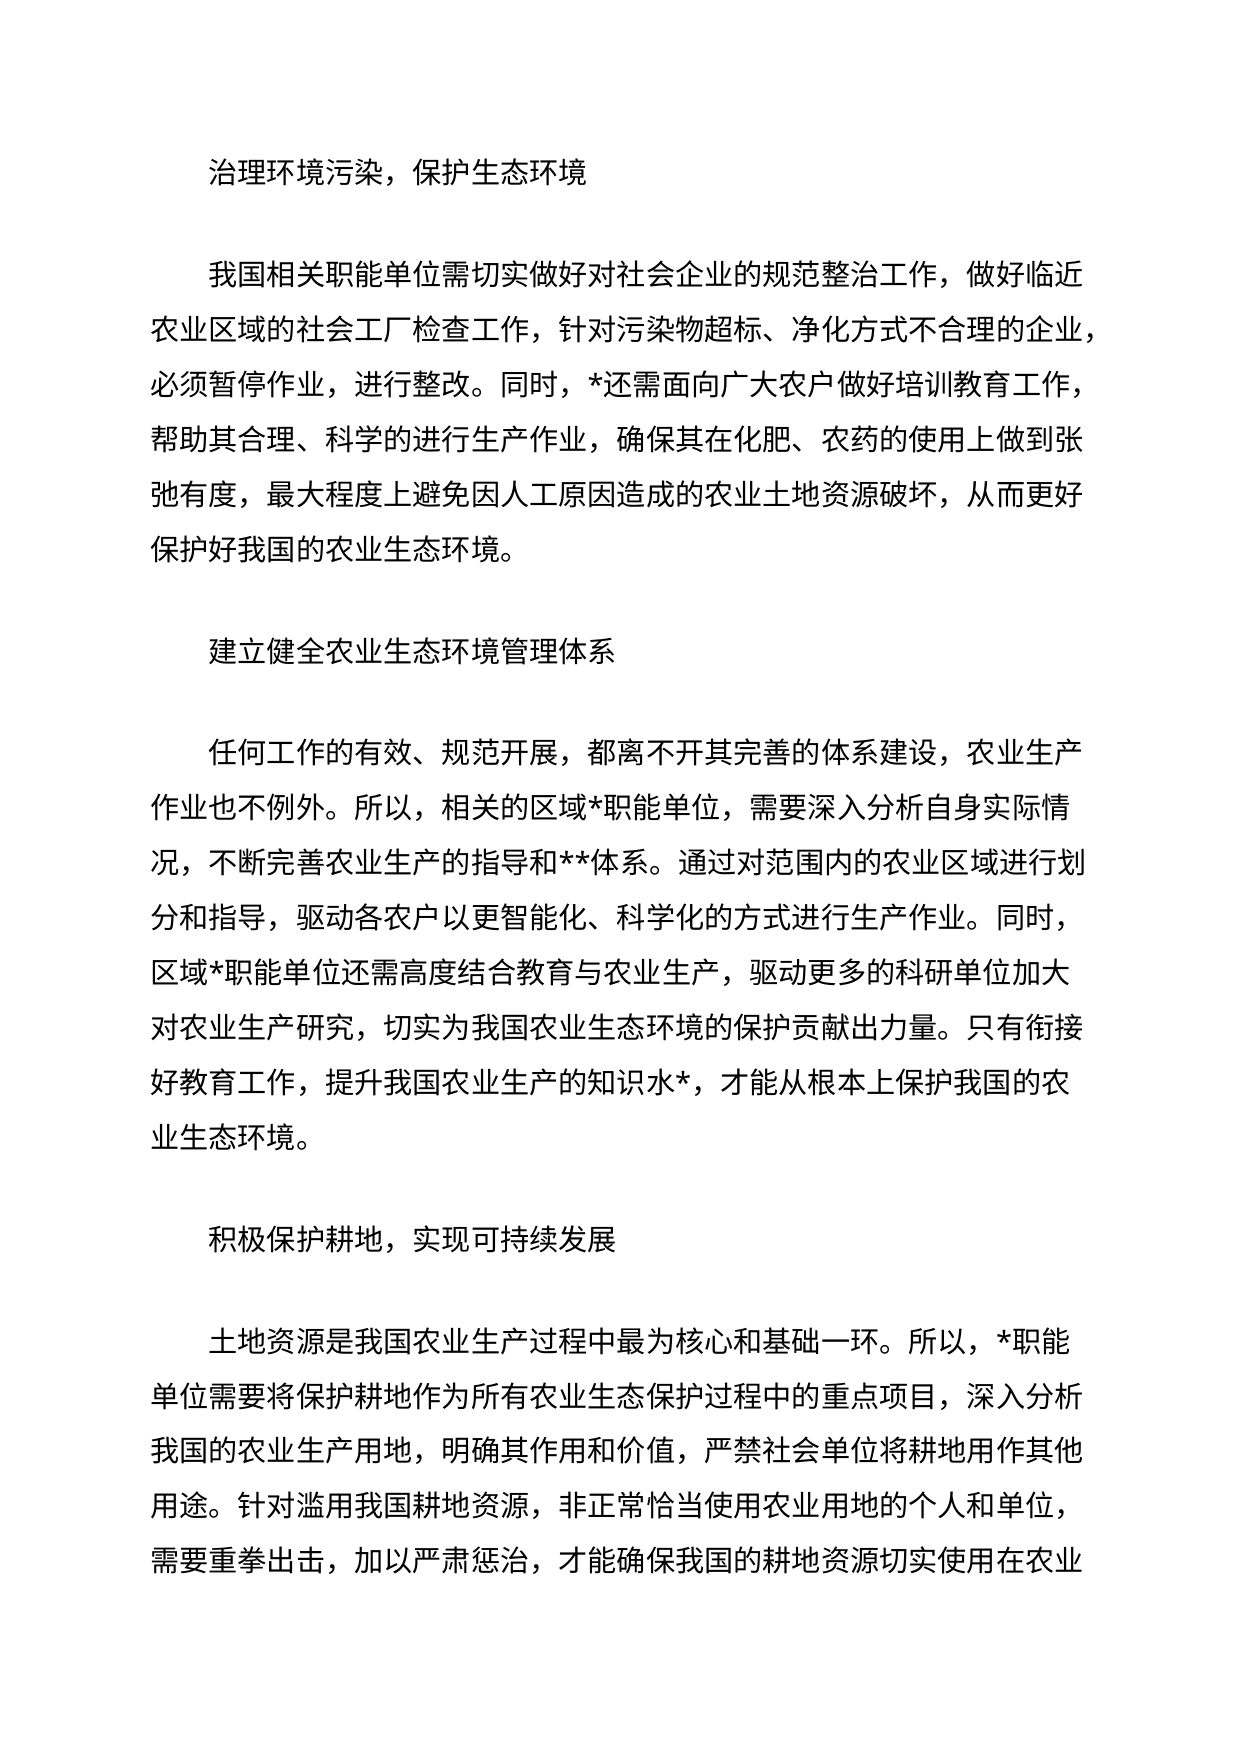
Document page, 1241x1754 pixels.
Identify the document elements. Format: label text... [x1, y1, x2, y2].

text 任何工作的有效、规范开展，都离不开其完善的体系建设，农业生产作业也不例外。所以，相关的区域*职能单位，需要深入分析自身实际情况，不断完善农业生产的指导和**体系。通过对范围内的农业区域进行划分和指导，驱动各农户以更智能化、科学化的方式进行生产作业。同时，区域*职能单位还需高度结合教育与农业生产，驱动更多的科研单位加大对农业生产研究，切实为我国农业生态环境的保护贡献出力量。只有衔接好教育工作，提升我国农业生产的知识水*，才能从根本上保护我国的农业生态环境。 [150, 730, 1090, 1157]
text 积极保护耕地，实现可持续发展 [150, 1216, 1090, 1259]
text 建立健全农业生态环境管理体系 [150, 628, 1090, 670]
text 治理环境污染，保护生态环境 [150, 150, 1090, 192]
text 我国相关职能单位需切实做好对社会企业的规范整治工作，做好临近农业区域的社会工厂检查工作，针对污染物超标、净化方式不合理的企业，必须暂停作业，进行整改。同时，*还需面向广大农户做好培训教育工作，帮助其合理、科学的进行生产作业，确保其在化肥、农药的使用上做到张弛有度，最大程度上避免因人工原因造成的农业土地资源破坏，从而更好保护好我国的农业生态环境。 [150, 252, 1090, 569]
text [150, 1318, 1090, 1580]
